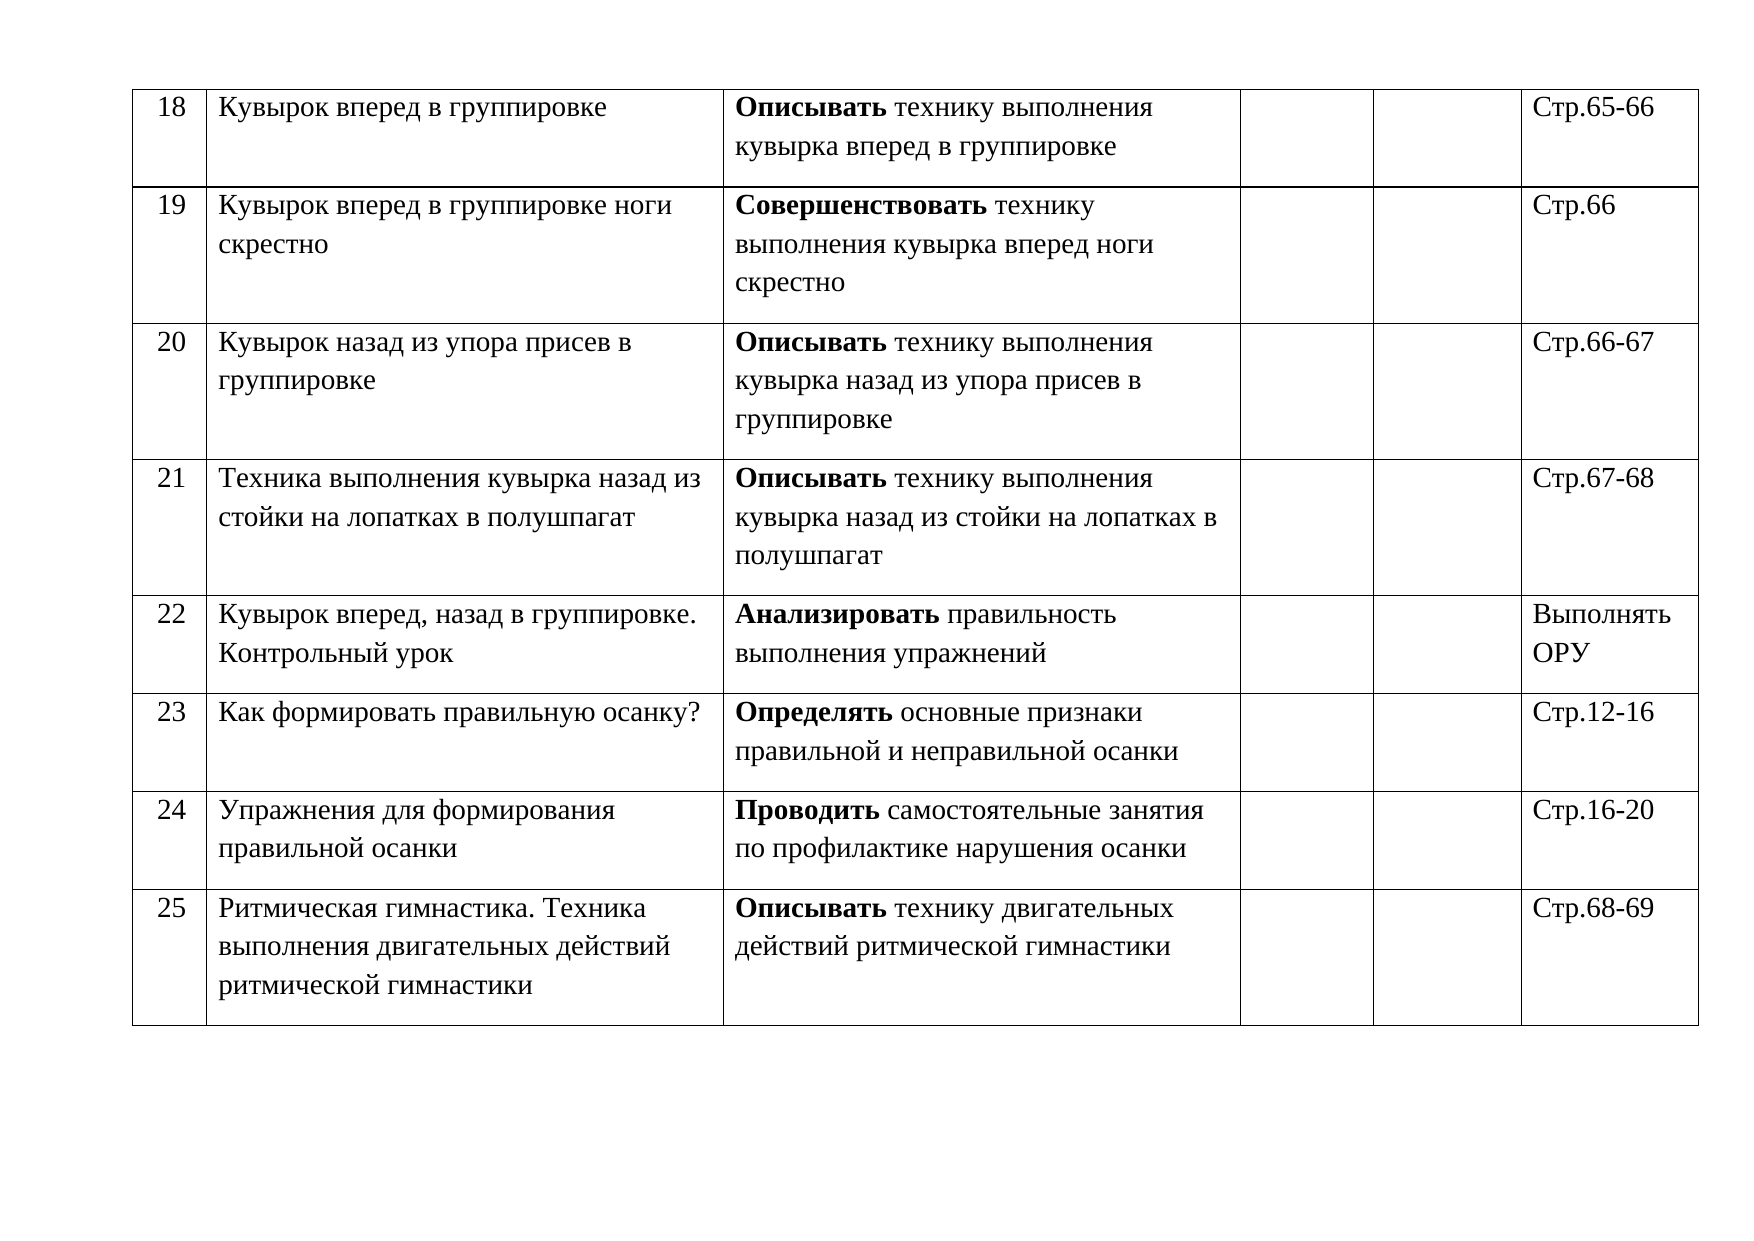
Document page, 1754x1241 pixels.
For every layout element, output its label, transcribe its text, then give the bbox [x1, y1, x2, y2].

table_cell [1241, 90, 1373, 186]
table_cell Описывать технику выполнения кувырка назад из стойки на лопатках в полушпагат [724, 460, 1240, 595]
table_cell Стр.12-16 [1522, 694, 1698, 791]
table_cell [1374, 694, 1521, 791]
table_cell Кувырок вперед, назад в группировке. Контрольный урок [207, 596, 723, 693]
table_cell [1374, 460, 1521, 595]
table_cell Выполнять ОРУ [1522, 596, 1698, 693]
table_cell Ритмическая гимнастика. Техника выполнения двигательных действий ритмической гимнастики [207, 890, 723, 1025]
table_cell Техника выполнения кувырка назад из стойки на лопатках в полушпагат [207, 460, 723, 595]
table_cell Анализировать правильность выполнения упражнений [724, 596, 1240, 693]
table_cell Упражнения для формирования правильной осанки [207, 792, 723, 889]
table_cell [1241, 596, 1373, 693]
table_cell Описывать технику двигательных действий ритмической гимнастики [724, 890, 1240, 1025]
table_cell 20 [133, 324, 206, 459]
table_cell [1374, 324, 1521, 459]
table_cell Проводить самостоятельные занятия по профилактике нарушения осанки [724, 792, 1240, 889]
table_cell 24 [133, 792, 206, 889]
table_cell Стр.66 [1522, 188, 1698, 323]
table_cell [1241, 324, 1373, 459]
table_cell Кувырок вперед в группировке [207, 90, 723, 186]
table_cell [1374, 792, 1521, 889]
table_cell [1241, 188, 1373, 323]
table_cell Стр.68-69 [1522, 890, 1698, 1025]
table_cell [1241, 460, 1373, 595]
table_cell 21 [133, 460, 206, 595]
table_cell Описывать технику выполнения кувырка вперед в группировке [724, 90, 1240, 186]
table_cell Стр.66-67 [1522, 324, 1698, 459]
table_cell 23 [133, 694, 206, 791]
table_cell [1374, 90, 1521, 186]
table_cell [1241, 792, 1373, 889]
table_cell Стр.65-66 [1522, 90, 1698, 186]
table_cell Стр.67-68 [1522, 460, 1698, 595]
table_cell 25 [133, 890, 206, 1025]
table_cell Кувырок назад из упора присев в группировке [207, 324, 723, 459]
table_cell 19 [133, 188, 206, 323]
table_cell Определять основные признаки правильной и неправильной осанки [724, 694, 1240, 791]
table_cell [1374, 188, 1521, 323]
table_cell Как формировать правильную осанку? [207, 694, 723, 791]
table_cell [1241, 890, 1373, 1025]
table_cell Описывать технику выполнения кувырка назад из упора присев в группировке [724, 324, 1240, 459]
table_cell Стр.16-20 [1522, 792, 1698, 889]
table_cell Совершенствовать технику выполнения кувырка вперед ноги скрестно [724, 188, 1240, 323]
table_cell [1374, 890, 1521, 1025]
table_cell 18 [133, 90, 206, 186]
table_cell Кувырок вперед в группировке ноги скрестно [207, 188, 723, 323]
table_cell [1241, 694, 1373, 791]
table_cell 22 [133, 596, 206, 693]
table_cell [1374, 596, 1521, 693]
